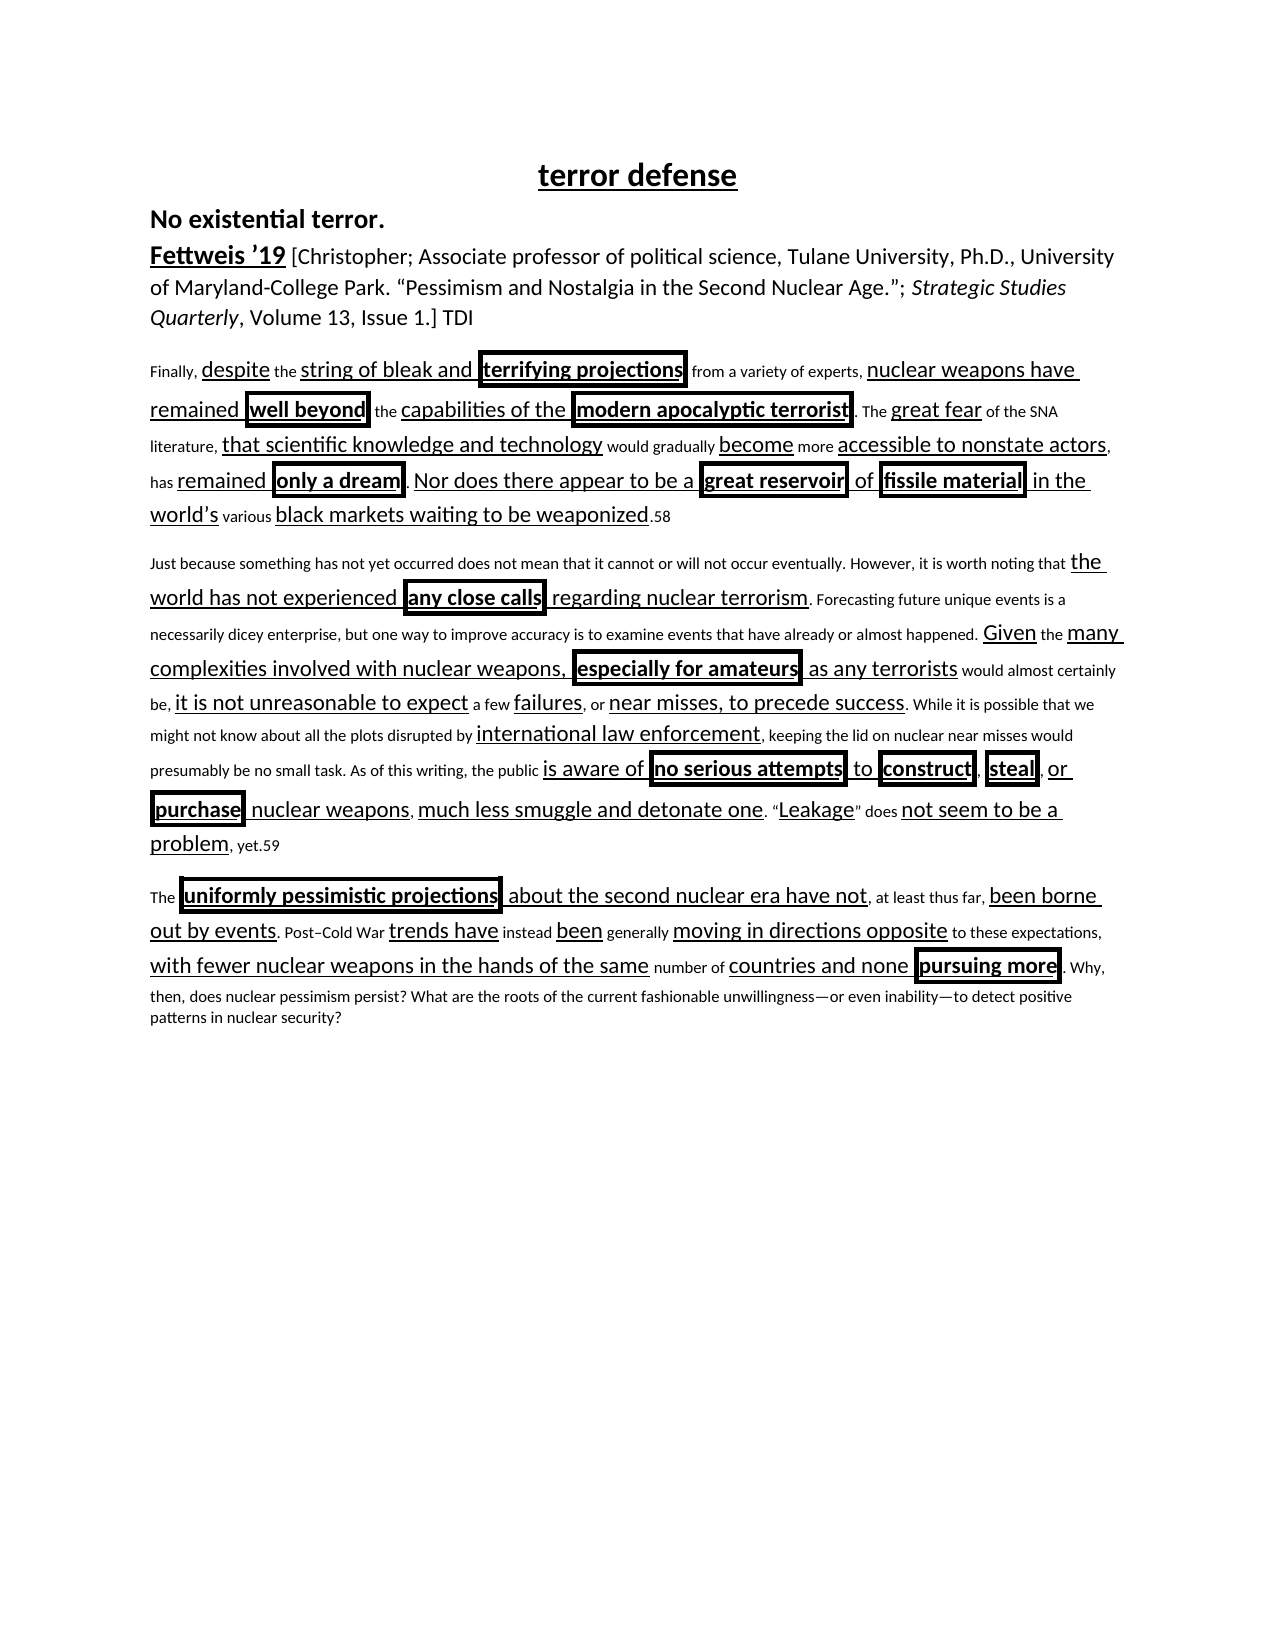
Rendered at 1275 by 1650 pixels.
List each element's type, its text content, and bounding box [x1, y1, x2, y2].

text The uniformly pessimistic projections about the second nuclear era have not, at least thus far, been borne out by events. Post–Cold War trends have instead been generally moving in directions opposite to these expectations, with fewer nuclear weapons in the hands of the same number of countries and none pursuing more. Why, then, does nuclear pessimism persist? What are the roots of the current fashionable unwillingness—or even inability—to detect positive patterns in nuclear security? [150, 876, 1125, 1028]
text Just because something has not yet occurred does not mean that it cannot or will not occur eventually. However, it is worth noting that the world has not experienced any close calls regarding nuclear terrorism. Forecasting future unique events is a necessarily dicey enterprise, but one way to improve accuracy is to examine events that have already or almost happened. Given the many complexities involved with nuclear weapons, especially for amateurs as any terrorists would almost certainly be, it is not unreasonable to expect a few failures, or near misses, to precede success. While it is possible that we might not know about all the plots disrupted by international law enforcement, keeping the lid on nuclear near misses would presumably be no small task. As of this writing, the public is aware of no serious attempts to construct, steal, or purchase nuclear weapons, much less smuggle and detonate one. “Leakage” does not seem to be a problem, yet.59 [150, 547, 1125, 858]
subtitle No existential terror. [150, 202, 1125, 235]
text Finally, despite the string of bleak and terrifying projections from a variety of experts, nuclear weapons have remained well beyond the capabilities of the modern apocalyptic terrorist. The great fear of the SNA literature, that scientific knowledge and technology would gradually become more accessible to nonstate actors, has remained only a dream. Nor does there appear to be a great reservoir of fissile material in the world’s various black markets waiting to be weaponized.58 [150, 350, 1125, 529]
subtitle terror defense [150, 154, 1125, 195]
text Fettweis ’19 [Christopher; Associate professor of political science, Tulane University, Ph.D., University of Maryland-College Park. “Pessimism and Nostalgia in the Second Nuclear Age.”; Strategic Studies Quarterly, Volume 13, Issue 1.] TDI [150, 238, 1125, 331]
